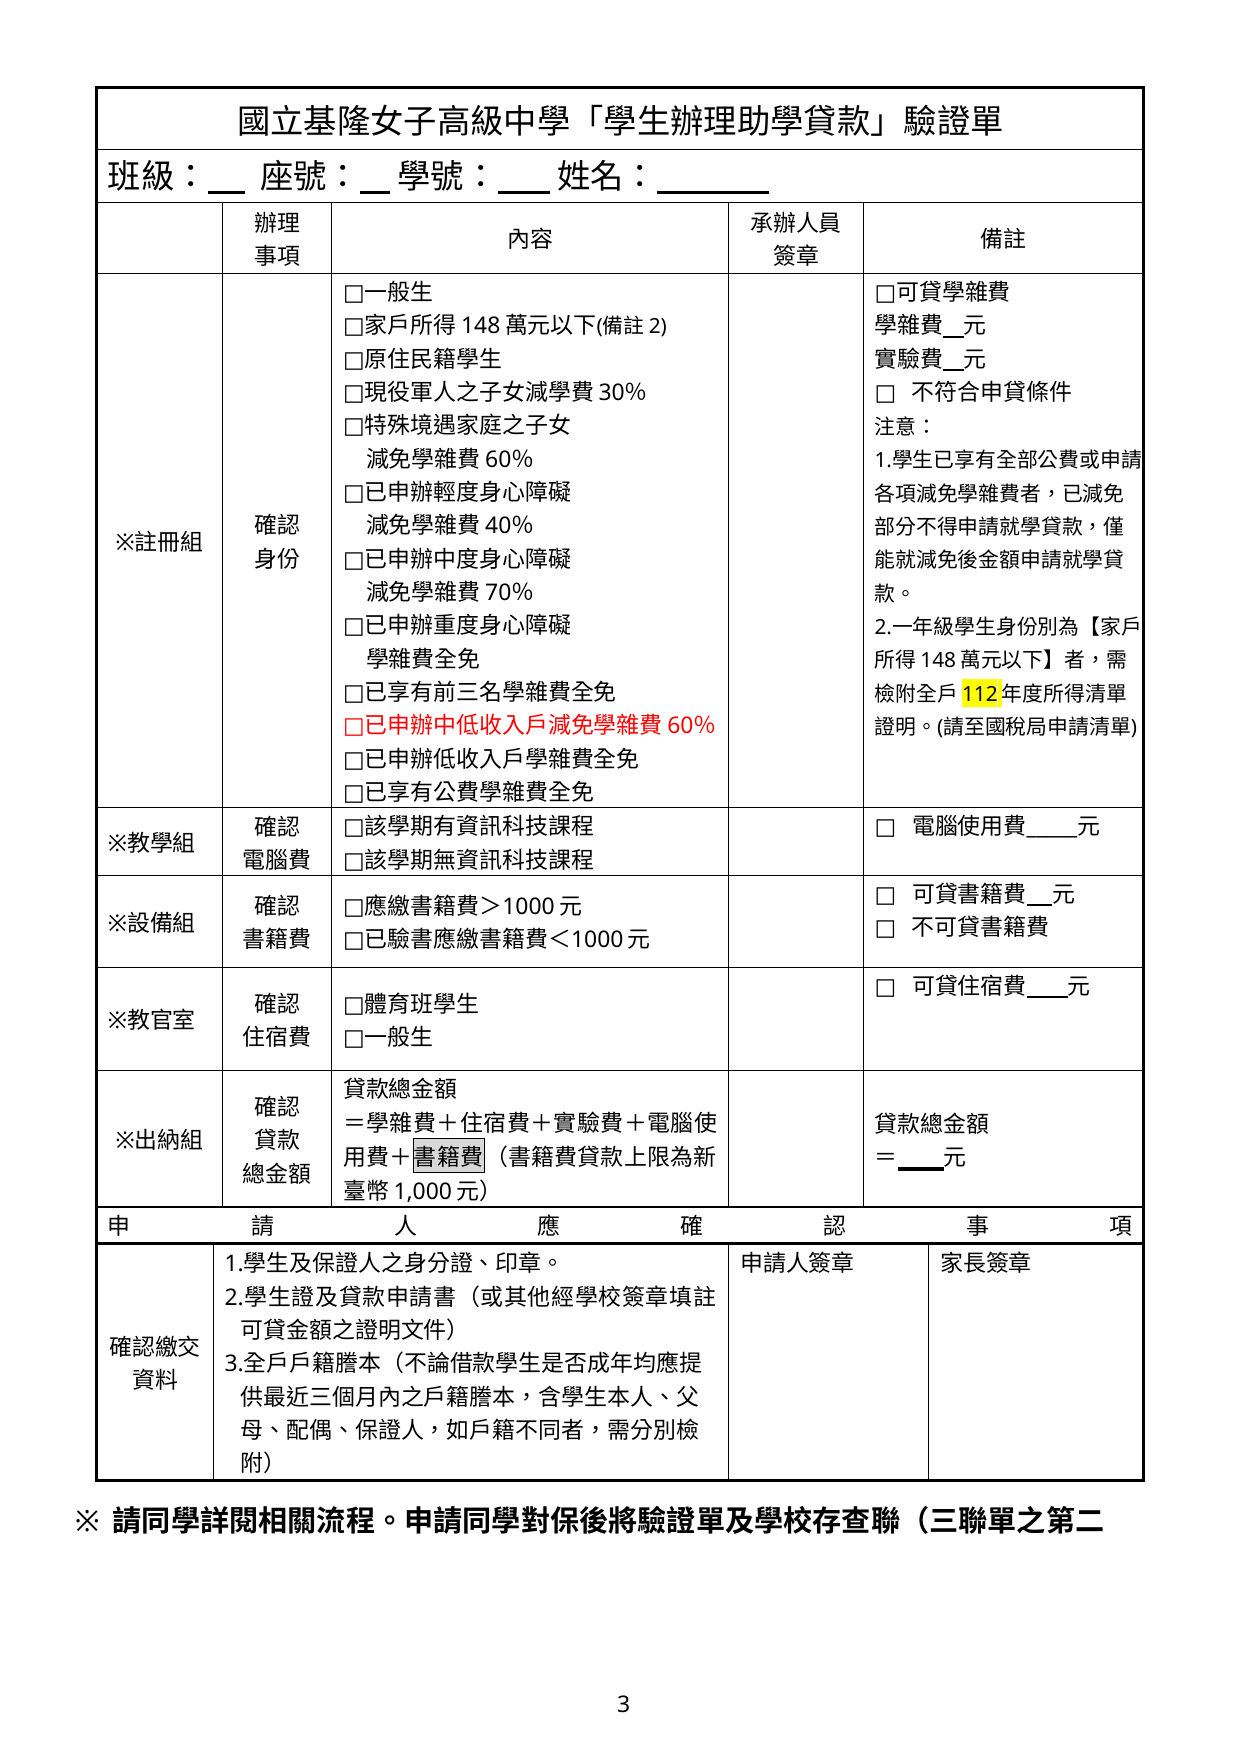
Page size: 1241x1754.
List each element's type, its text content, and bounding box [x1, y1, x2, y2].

table_cell [729, 1071, 863, 1206]
table_cell 班級： 座號： 學號： 姓名： [98, 150, 1142, 202]
table_cell [729, 274, 863, 807]
table_cell 申請人簽章 [729, 1245, 928, 1478]
table_cell [729, 808, 863, 875]
table_cell [729, 876, 863, 967]
table_cell 電腦使用費_____元 [864, 808, 1142, 875]
table_cell 1.學生及保證人之身分證、印章。 2.學生證及貸款申請書（或其他經學校簽章填註可貸金額之證明文件） 3.全戶戶籍謄本（不論借款學生是否成年均應提供最近三個月內之戶籍謄本，含學生本人、父母、配偶、保證人，如戶籍不同者，需分別檢附） [214, 1245, 728, 1478]
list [75, 1482, 1134, 1557]
table_cell 家長簽章 [929, 1245, 1142, 1478]
table_cell 確認 住宿費 [223, 968, 331, 1070]
table_cell 可貸書籍費 元 不可貸書籍費 [864, 876, 1142, 967]
table_cell 確認 身份 [223, 274, 331, 807]
table_cell 內容 [332, 203, 728, 273]
table_cell 可貸住宿費 元 [864, 968, 1142, 1070]
table_cell □可貸學雜費 學雜費 元 實驗費 元 不符合申貸條件 注意： 1.學生已享有全部公費或申請各項減免學雜費者，已減免 部分不得申請就學貸款，僅 能就減免後金額申請就學貸款。 2.一年級學生身份別為【家戶所得148萬元以下】者，需檢附全戶112年度所得清單證明。(請至國稅局申請清單) [864, 274, 1142, 807]
table_cell □應繳書籍費＞1000元 □已驗書應繳書籍費＜1000元 [332, 876, 728, 967]
table_cell [98, 203, 222, 273]
table_cell 辦理 事項 [223, 203, 331, 273]
table_cell 備註 [864, 203, 1142, 273]
table_cell ※設備組 [98, 876, 222, 967]
table_cell □體育班學生 □一般生 [332, 968, 728, 1070]
table_cell 貸款總金額 ＝ 元 [864, 1071, 1142, 1206]
table_cell □該學期有資訊科技課程 □該學期無資訊科技課程 [332, 808, 728, 875]
table_cell ※出納組 [98, 1071, 222, 1206]
table_cell [729, 968, 863, 1070]
table_cell 承辦人員簽章 [729, 203, 863, 273]
table_cell ※註冊組 [98, 274, 222, 807]
table_header 國立基隆女子高級中學「學生辦理助學貸款」驗證單 [98, 89, 1142, 149]
table_cell □一般生 □家戶所得148萬元以下(備註2) □原住民籍學生 □現役軍人之子女減學費30％ □特殊境遇家庭之子女 減免學雜費60％ □已申辦輕度身心障礙 減免學雜費40％ □已申辦中度身心障礙 減免學雜費70％ □已申辦重度身心障礙 學雜費全免 □已享有前三名學雜費全免 □已申辦中低收入戶減免學雜費60％ □已申辦低收入戶學雜費全免 □已享有公費學雜費全免 [332, 274, 728, 807]
table_cell 確認 貸款 總金額 [223, 1071, 331, 1206]
table_cell 確認 電腦費 [223, 808, 331, 875]
table_cell 確認繳交資料 [98, 1245, 213, 1478]
table_cell 確認 書籍費 [223, 876, 331, 967]
table_cell 貸款總金額 ＝學雜費＋住宿費＋實驗費＋電腦使用費＋書籍費（書籍費貸款上限為新臺幣1,000元） [332, 1071, 728, 1206]
table_cell 申請人應確認事項 [98, 1208, 1142, 1242]
table_cell ※教學組 [98, 808, 222, 875]
table_cell ※教官室 [98, 968, 222, 1070]
